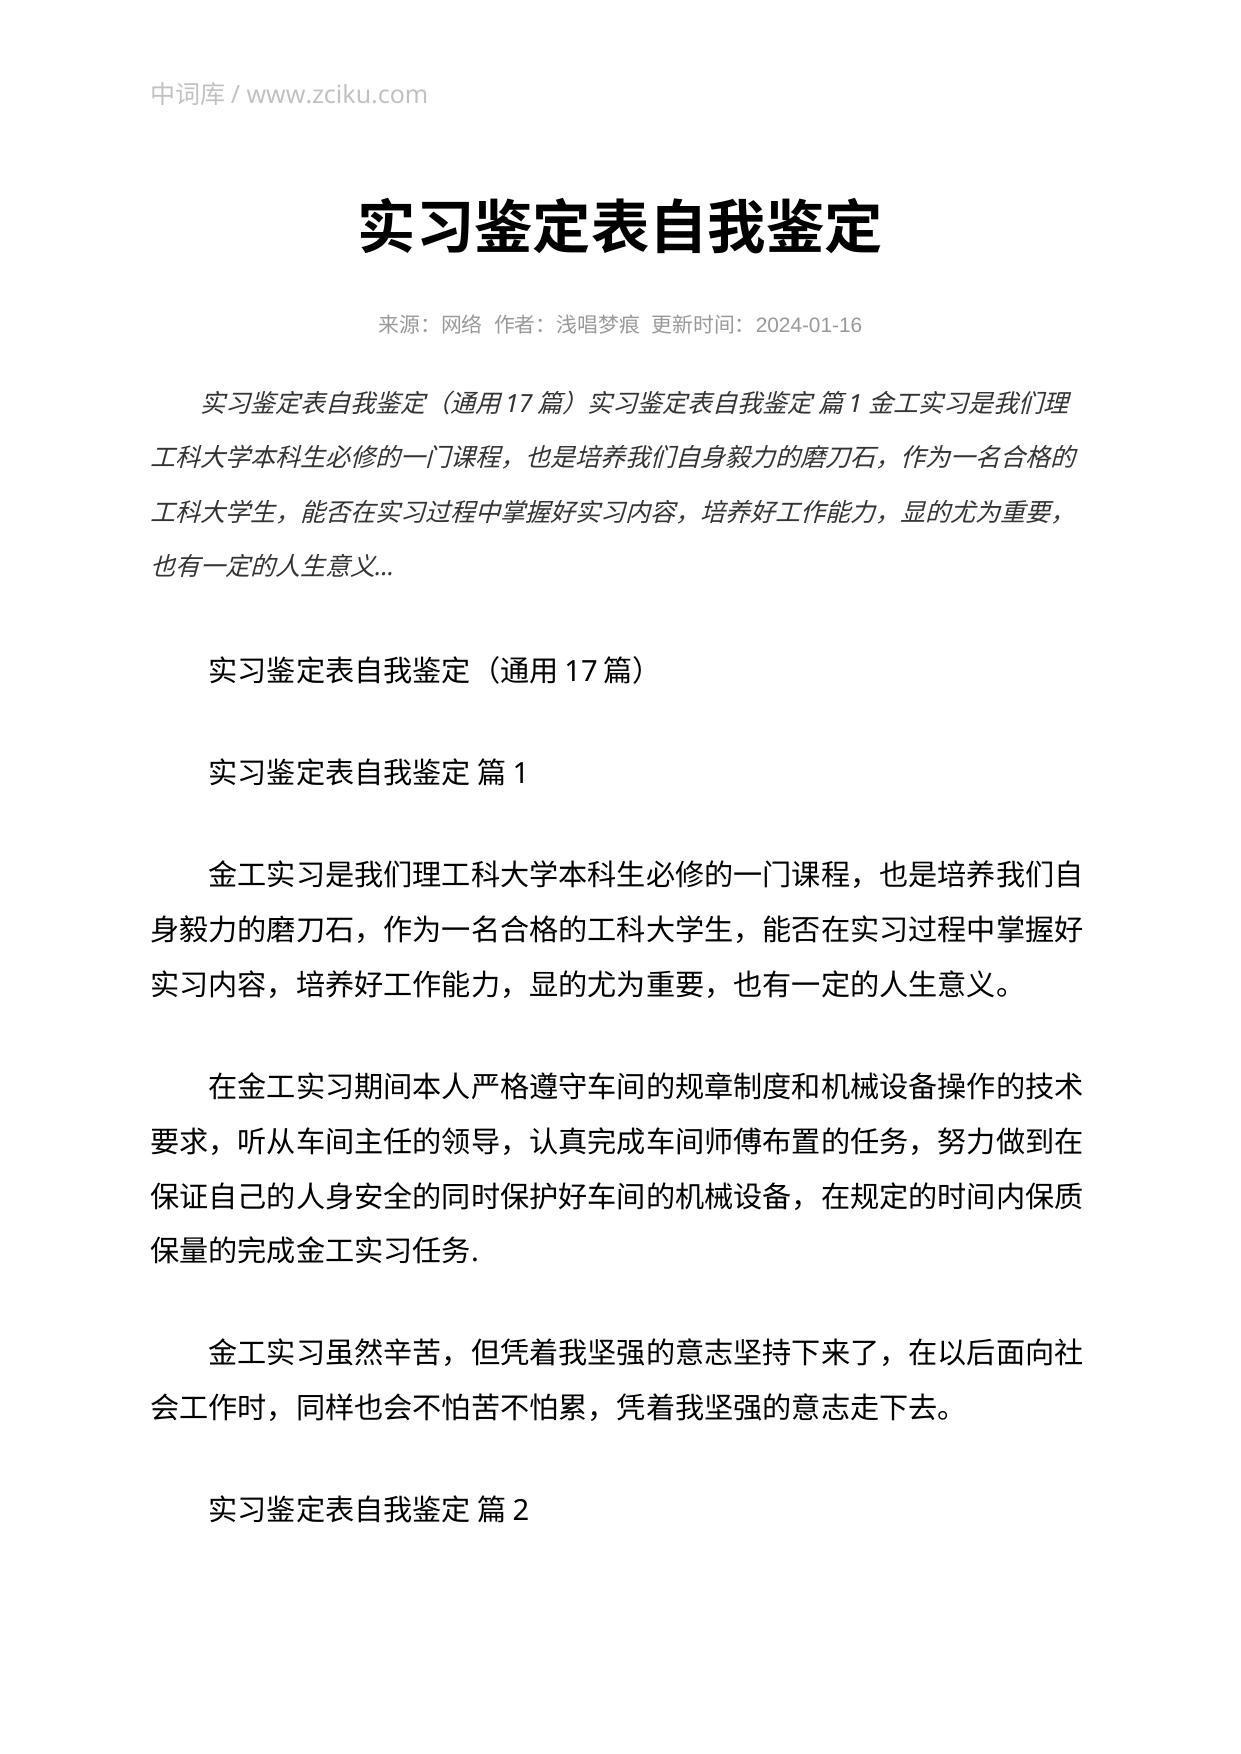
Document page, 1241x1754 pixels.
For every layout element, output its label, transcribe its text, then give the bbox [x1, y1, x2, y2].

text 实习鉴定表自我鉴定（通用17篇）实习鉴定表自我鉴定 篇1 金工实习是我们理工科大学本科生必修的一门课程，也是培养我们自身毅力的磨刀石，作为一名合格的工科大学生，能否在实习过程中掌握好实习内容，培养好工作能力，显的尤为重要，也有一定的人生意义... [150, 383, 1090, 583]
text 金工实习虽然辛苦，但凭着我坚强的意志坚持下来了，在以后面向社会工作时，同样也会不怕苦不怕累，凭着我坚强的意志走下去。 [150, 1330, 1090, 1427]
text 实习鉴定表自我鉴定 篇1 [150, 750, 1090, 792]
text 来源：网络 作者：浅唱梦痕 更新时间：2024-01-16 [150, 313, 1090, 337]
text 在金工实习期间本人严格遵守车间的规章制度和机械设备操作的技术要求，听从车间主任的领导，认真完成车间师傅布置的任务，努力做到在保证自己的人身安全的同时保护好车间的机械设备，在规定的时间内保质保量的完成金工实习任务. [150, 1063, 1090, 1270]
subtitle 实习鉴定表自我鉴定 [150, 181, 1090, 266]
text 实习鉴定表自我鉴定 篇2 [150, 1487, 1090, 1529]
text 实习鉴定表自我鉴定（通用17篇） [150, 648, 1090, 690]
text 金工实习是我们理工科大学本科生必修的一门课程，也是培养我们自身毅力的磨刀石，作为一名合格的工科大学生，能否在实习过程中掌握好实习内容，培养好工作能力，显的尤为重要，也有一定的人生意义。 [150, 852, 1090, 1004]
